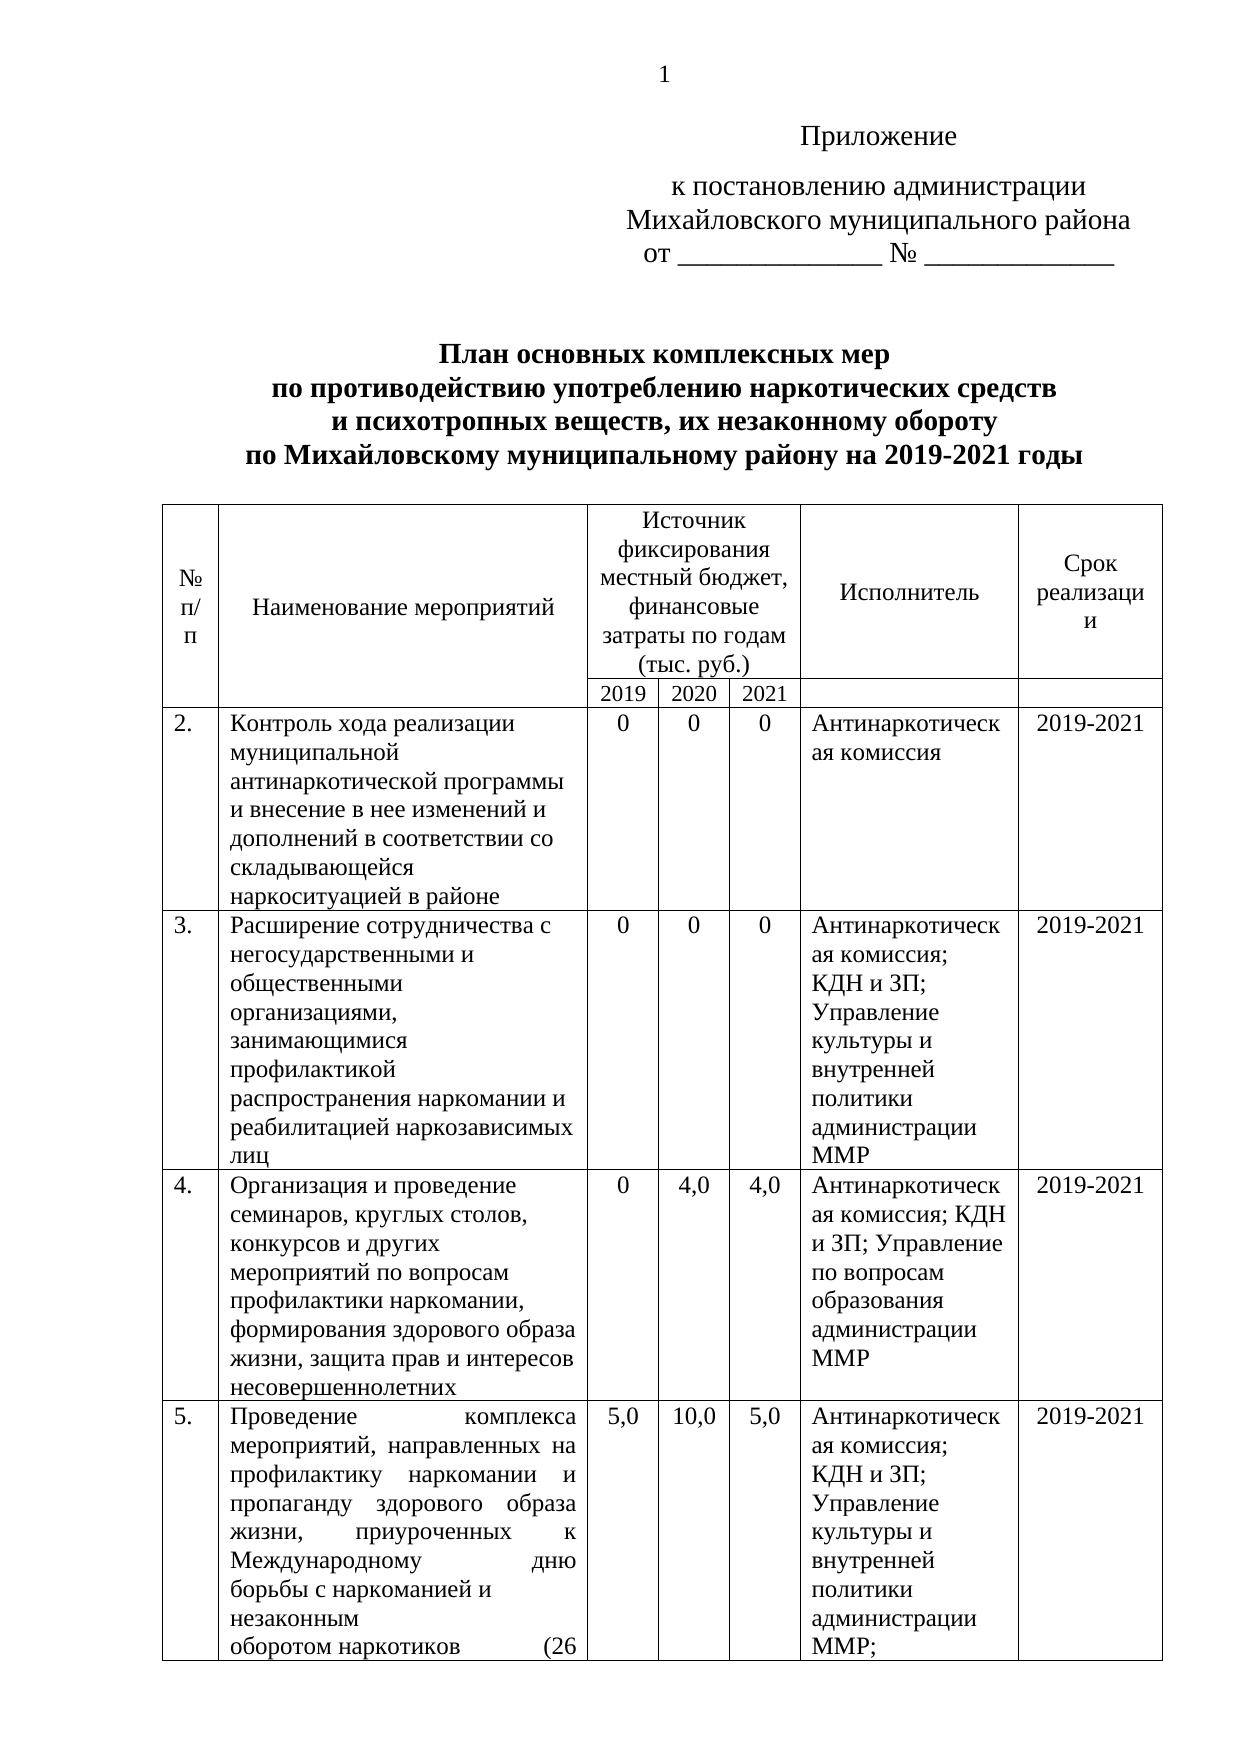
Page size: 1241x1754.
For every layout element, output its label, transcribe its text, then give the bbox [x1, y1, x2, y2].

text и психотропных веществ, их незаконному обороту [177, 403, 1152, 437]
table_header № п/п [163, 505, 218, 707]
table_cell 0 [659, 708, 729, 909]
table_cell Антинаркотическая комиссия; КДН и ЗП; Управление по вопросам образования администрации ММР [801, 1170, 1018, 1400]
table_cell 5,0 [730, 1401, 800, 1660]
table_cell 0 [730, 708, 800, 909]
table_cell 0 [730, 911, 800, 1169]
subtitle Михайловского муниципального района [605, 202, 1152, 236]
table_cell 0 [588, 911, 658, 1169]
table_cell 2019-2021 [1019, 911, 1162, 1169]
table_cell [801, 1401, 1018, 1660]
table_header Наименование мероприятий [219, 505, 587, 707]
table_cell 2020 [659, 679, 729, 707]
table_cell Организация и проведение семинаров, круглых столов, конкурсов и других мероприятий по вопросам профилактики наркомании, формирования здорового образа жизни, защита прав и интересов несовершеннолетних [219, 1170, 587, 1400]
table_cell [163, 1170, 218, 1400]
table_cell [219, 1401, 587, 1660]
table_cell [1019, 679, 1162, 707]
subtitle от ______________ № _____________ [605, 236, 1152, 269]
subtitle План основных комплексных мер [177, 336, 1152, 370]
subtitle Приложение [605, 118, 1152, 152]
table_cell [163, 708, 218, 909]
table_header Исполнитель [801, 505, 1018, 677]
table_cell 2019-2021 [1019, 1170, 1162, 1400]
table_cell 2019-2021 [1019, 708, 1162, 909]
table_cell 5,0 [588, 1401, 658, 1660]
table_header Источник фиксирования местный бюджет, финансовые затраты по годам (тыс. руб.) [588, 505, 800, 677]
text по Михайловскому муниципальному району на 2019-2021 годы [177, 437, 1152, 470]
table_cell 0 [588, 1170, 658, 1400]
table_cell [163, 1401, 218, 1660]
table_cell 4,0 [730, 1170, 800, 1400]
subtitle к постановлению администрации [605, 168, 1152, 202]
text по противодействию употреблению наркотических средств [177, 370, 1152, 403]
table_cell Контроль хода реализации муниципальной антинаркотической программы и внесение в нее изменений и дополнений в соответствии со складывающейся наркоситуацией в районе [219, 708, 587, 909]
table_header Срок реализации [1019, 505, 1162, 677]
table_cell 10,0 [659, 1401, 729, 1660]
table_cell [801, 679, 1018, 707]
table_cell 2019 [588, 679, 658, 707]
table_cell 4,0 [659, 1170, 729, 1400]
table_cell [163, 911, 218, 1169]
table_cell Расширение сотрудничества с негосударственными и общественными организациями, занимающимися профилактикой распространения наркомании и реабилитацией наркозависимых лиц [219, 911, 587, 1169]
table_cell Антинаркотическая комиссия; КДН и ЗП; Управление культуры и внутренней политики администрации ММР [801, 911, 1018, 1169]
table_cell Антинаркотическая комиссия [801, 708, 1018, 909]
table_cell 0 [659, 911, 729, 1169]
table_cell 2019-2021 [1019, 1401, 1162, 1660]
table_cell 2021 [730, 679, 800, 707]
table_cell 0 [588, 708, 658, 909]
